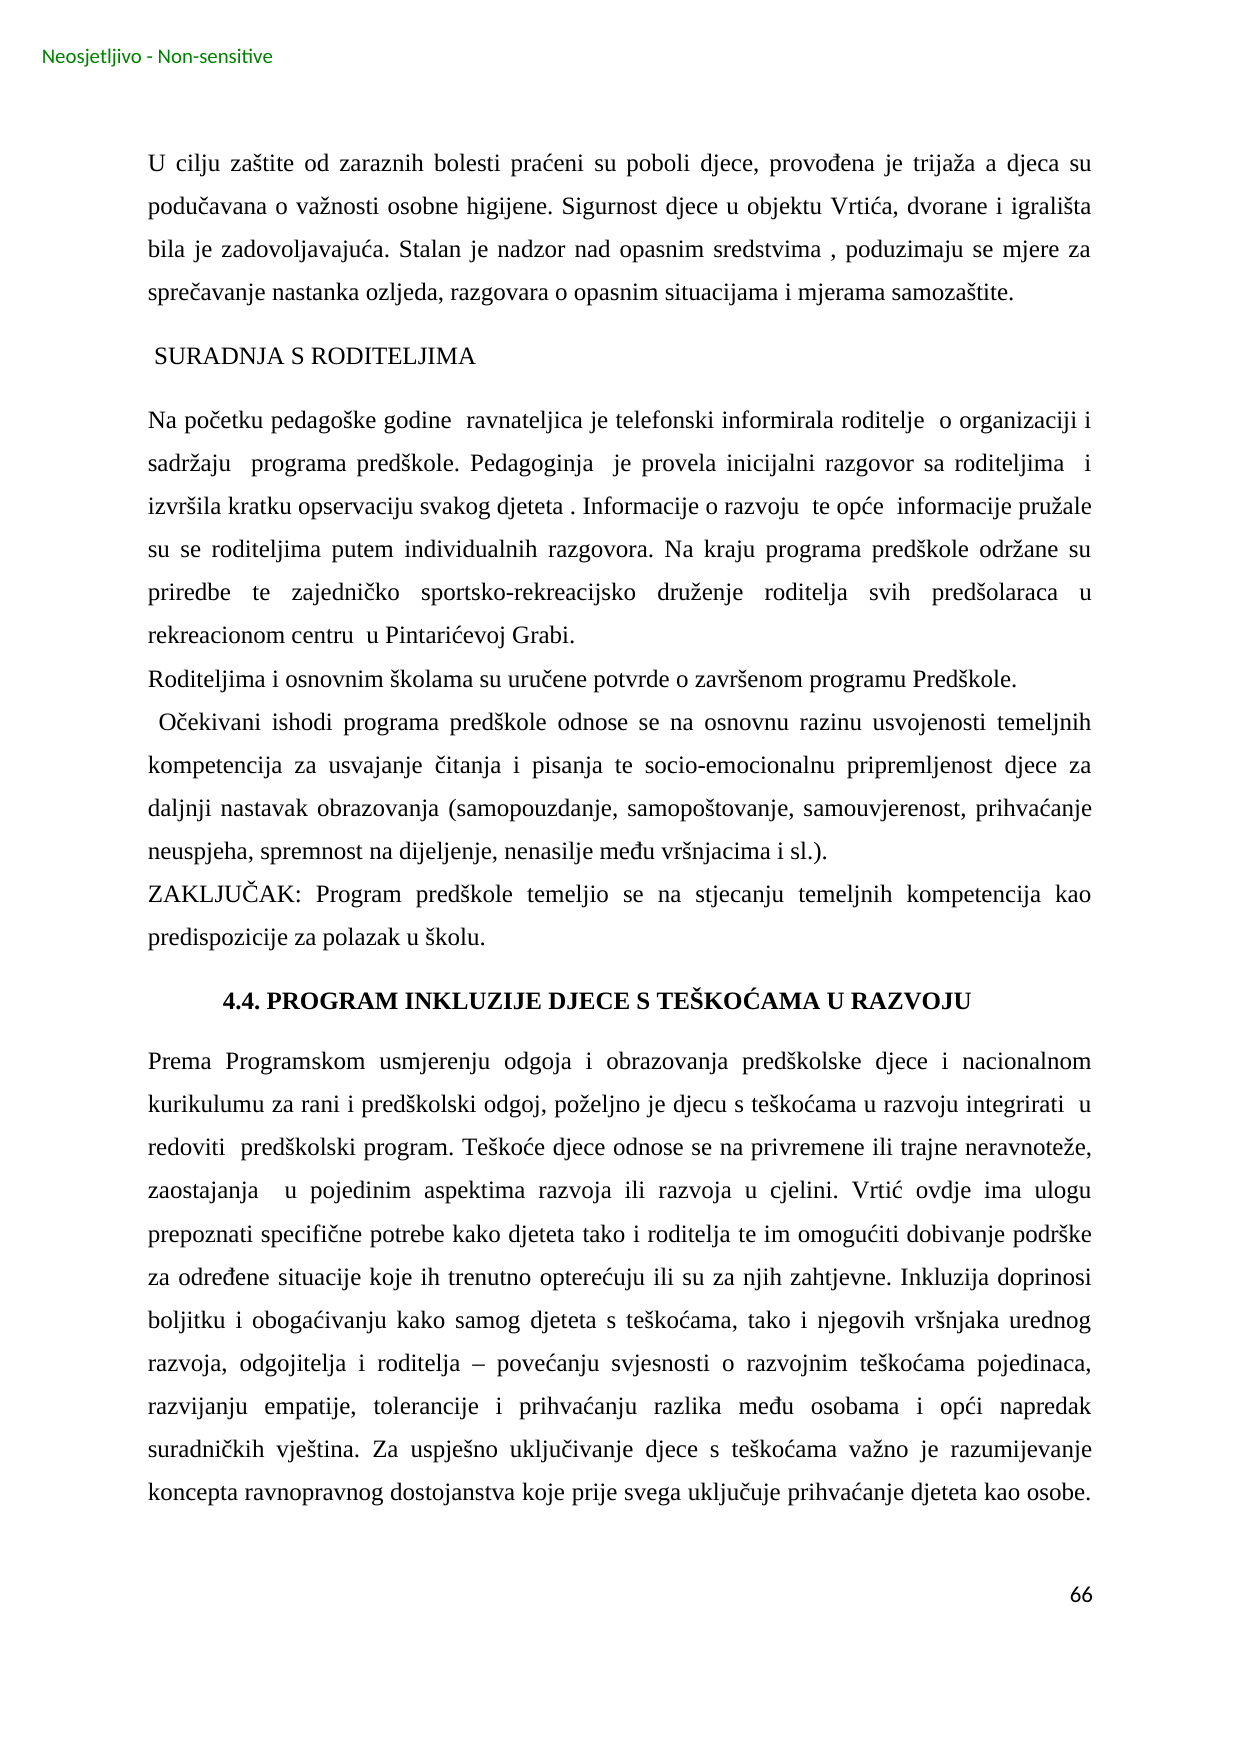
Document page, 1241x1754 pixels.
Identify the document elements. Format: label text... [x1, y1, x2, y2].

text SURADNJA S RODITELJIMA [148, 341, 1093, 370]
text U cilju zaštite od zaraznih bolesti praćeni su poboli djece, provođena je trijaža a djeca su podučavana o važnosti osobne higijene. Sigurnost djece u objektu Vrtića, dvorane i igrališta bila je zadovoljavajuća. Stalan je nadzor nad opasnim sredstvima , poduzimaju se mjere za sprečavanje nastanka ozljeda, razgovara o opasnim situacijama i mjerama samozaštite. [148, 148, 1093, 306]
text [148, 1046, 1093, 1506]
text Roditeljima i osnovnim školama su uručene potvrde o završenom programu Predškole. [148, 664, 1093, 692]
text ZAKLJUČAK: Program predškole temeljio se na stjecanju temeljnih kompetencija kao predispozicije za polazak u školu. [148, 879, 1093, 951]
text Očekivani ishodi programa predškole odnose se na osnovnu razinu usvojenosti temeljnih kompetencija za usvajanje čitanja i pisanja te socio-emocionalnu pripremljenost djece za daljnji nastavak obrazovanja (samopouzdanje, samopoštovanje, samouvjerenost, prihvaćanje neuspjeha, spremnost na dijeljenje, nenasilje među vršnjacima i sl.). [148, 707, 1093, 865]
text 4.4. PROGRAM INKLUZIJE DJECE S TEŠKOĆAMA U RAZVOJU [223, 986, 1093, 1015]
text Na početku pedagoške godine ravnateljica je telefonski informirala roditelje o organizaciji i sadržaju programa predškole. Pedagoginja je provela inicijalni razgovor sa roditeljima i izvršila kratku opservaciju svakog djeteta . Informacije o razvoju te opće informacije pružale su se roditeljima putem individualnih razgovora. Na kraju programa predškole održane su priredbe te zajedničko sportsko-rekreacijsko druženje roditelja svih predšolaraca u rekreacionom centru u Pintarićevoj Grabi. [148, 405, 1093, 649]
